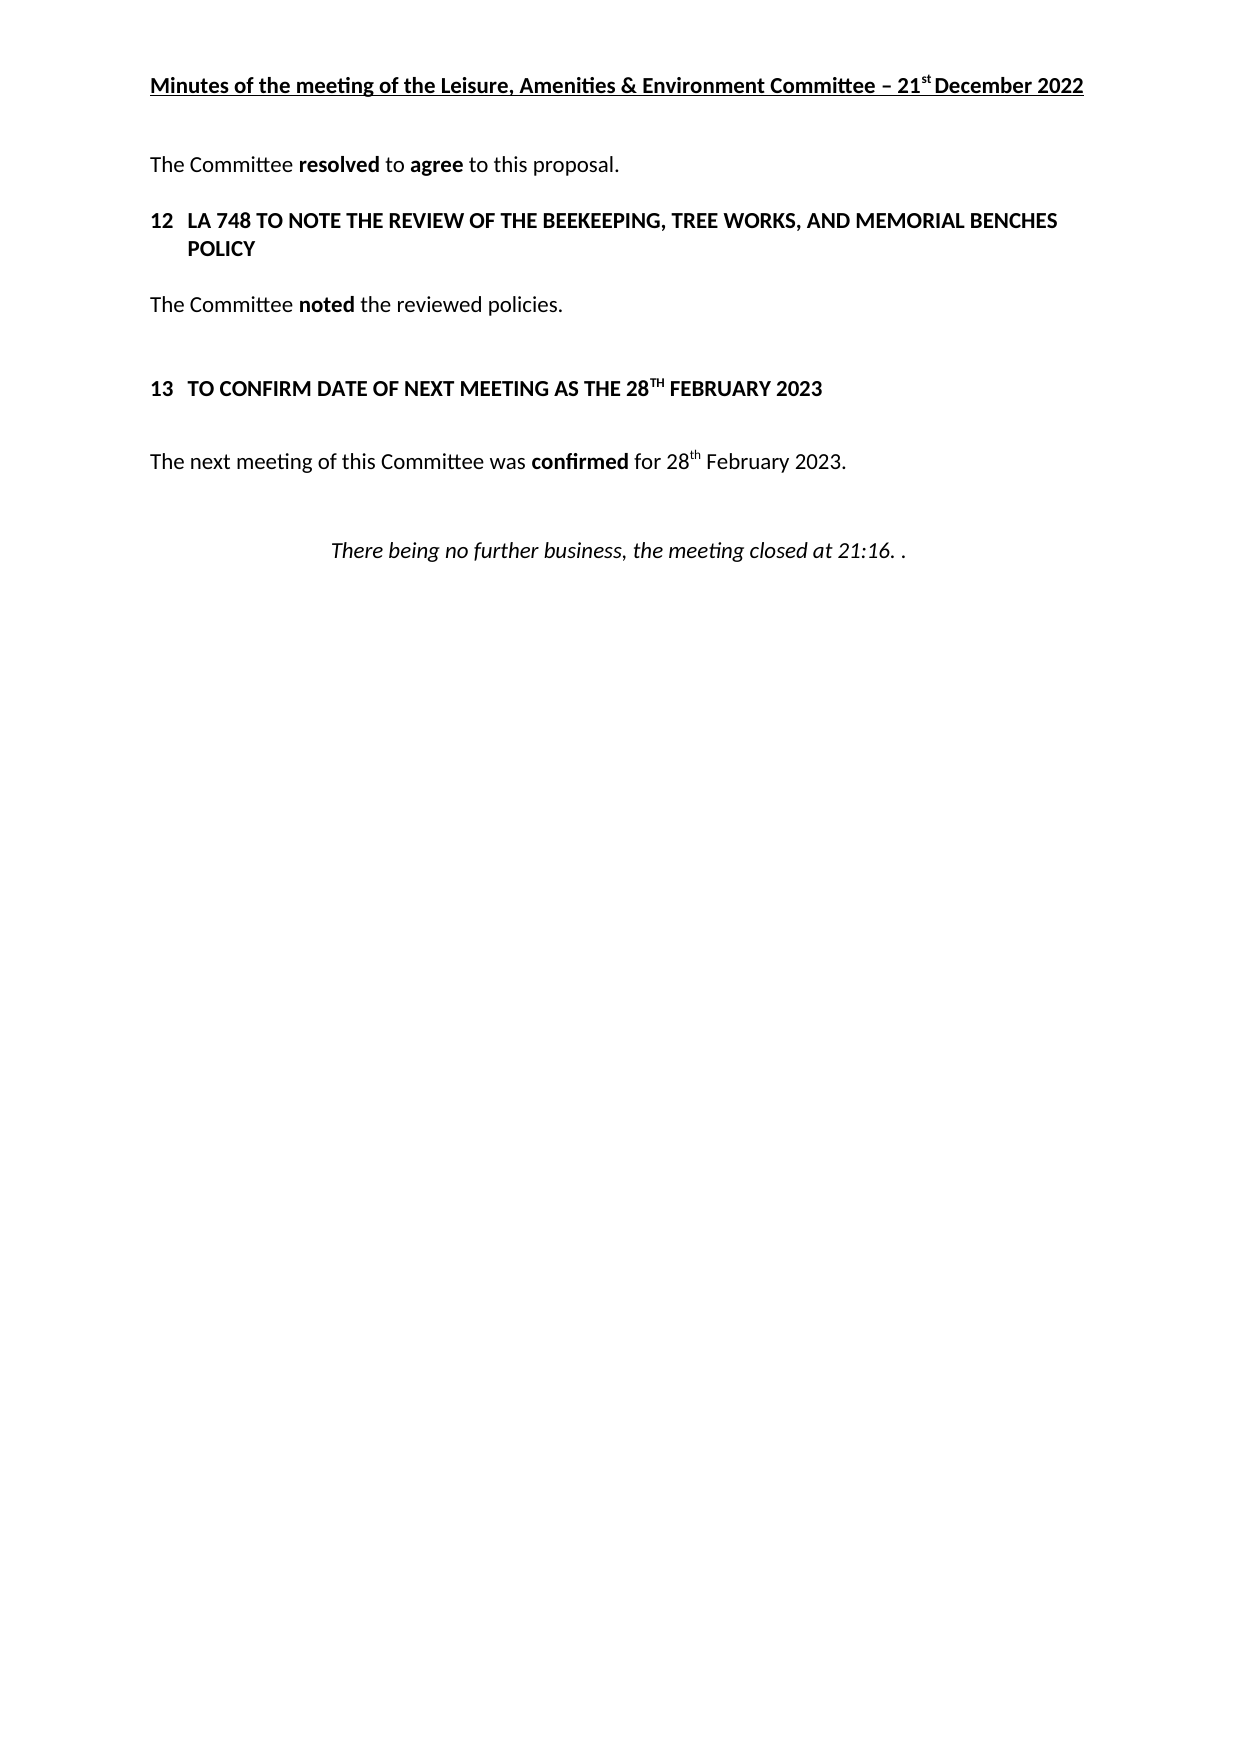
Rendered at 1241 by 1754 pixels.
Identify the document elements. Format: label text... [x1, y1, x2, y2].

list LA 748 TO NOTE THE REVIEW OF THE BEEKEEPING, TREE WORKS, AND MEMORIAL BENCHES POLICY [150, 206, 1090, 262]
text The Committee noted the reviewed policies. [150, 290, 1090, 318]
text The next meeting of this Committee was confirmed for 28th February 2023. [150, 447, 1090, 475]
list TO CONFIRM DATE OF NEXT MEETING AS THE 28TH FEBRUARY 2023 [150, 374, 1090, 402]
text There being no further business, the meeting closed at 21:16. . [150, 536, 1090, 564]
text The Committee resolved to agree to this proposal. [150, 150, 1090, 178]
